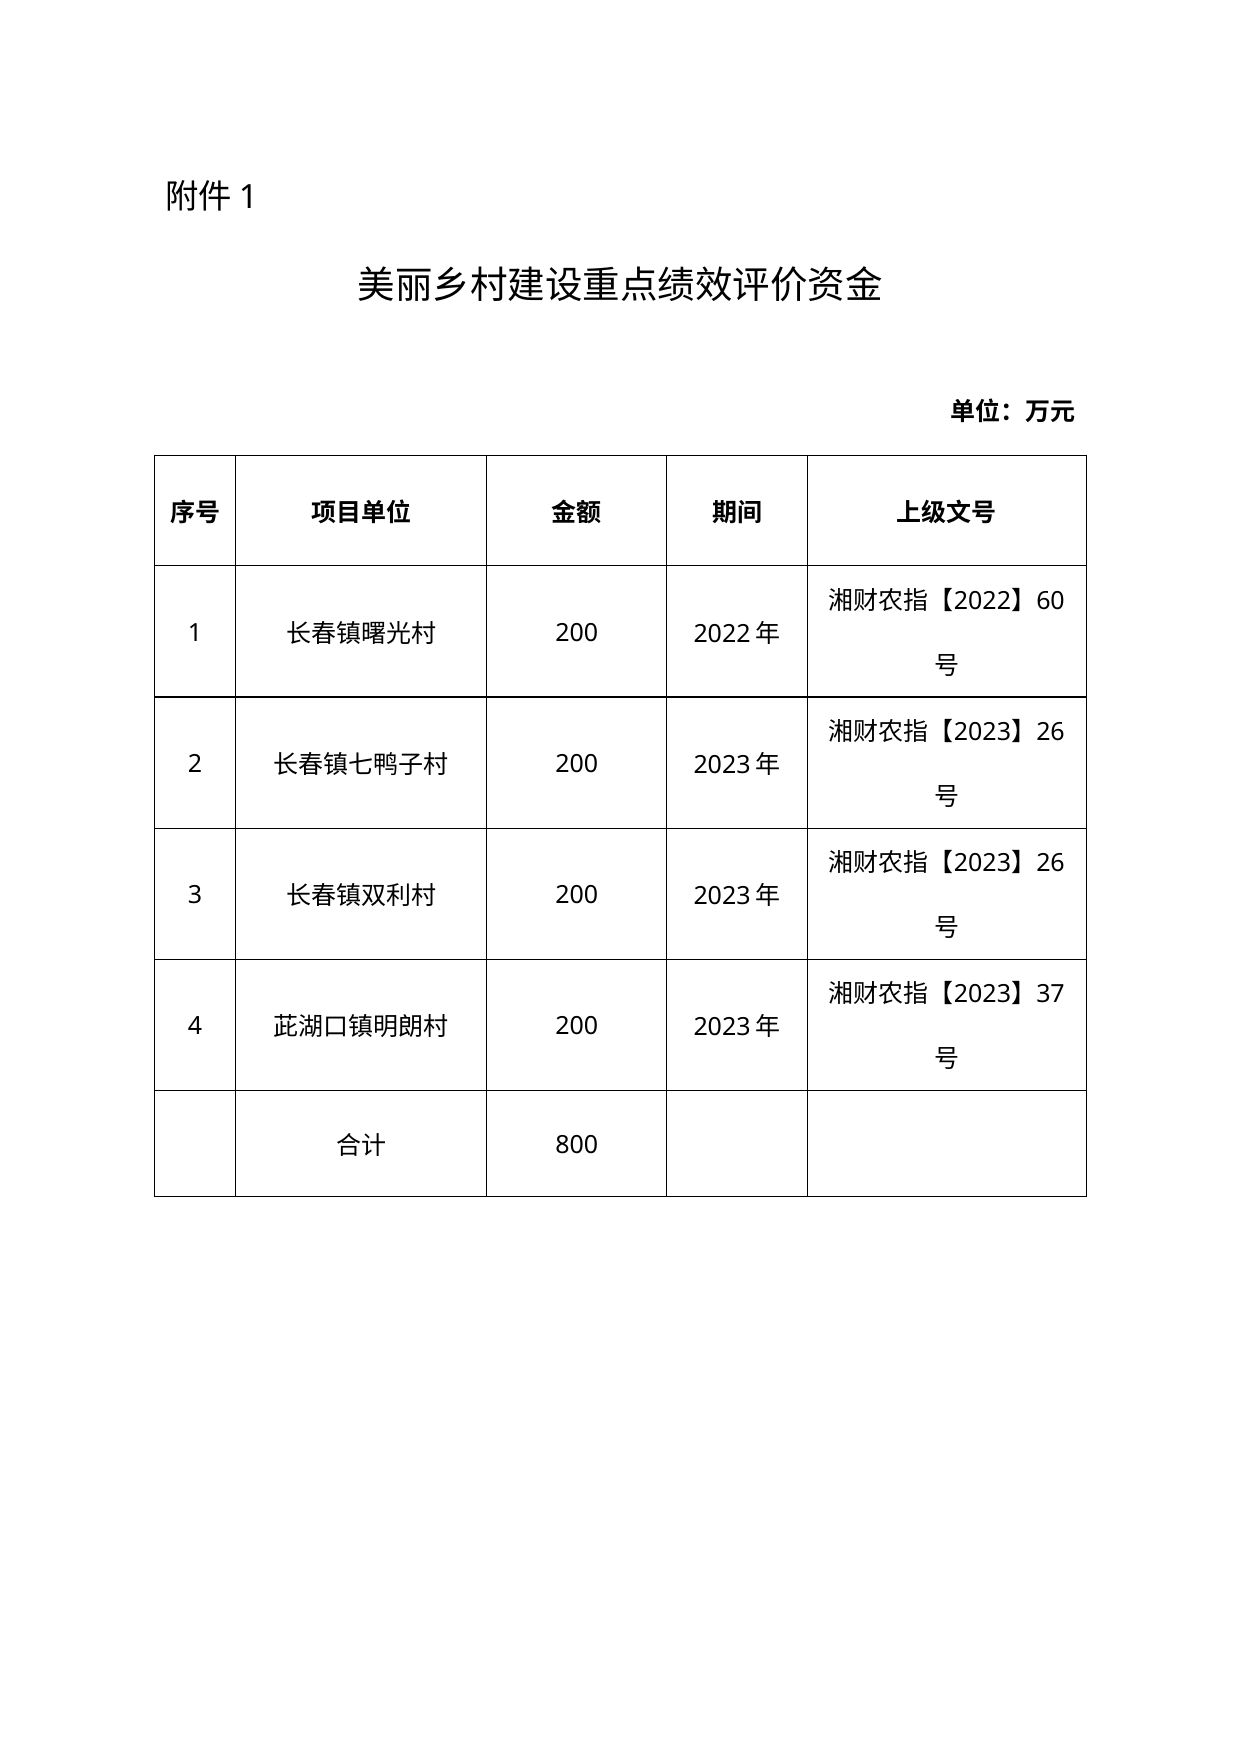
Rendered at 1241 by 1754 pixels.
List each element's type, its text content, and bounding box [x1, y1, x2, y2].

table_cell 200 [487, 698, 666, 827]
table_cell 金额 [487, 456, 666, 565]
table_cell 上级文号 [808, 456, 1086, 565]
table_cell 200 [487, 566, 666, 696]
table_cell 200 [487, 960, 666, 1089]
table_cell 序号 [155, 456, 235, 565]
table_cell 项目单位 [236, 456, 486, 565]
table_cell 3 [155, 829, 235, 958]
table_cell 茈湖口镇明朗村 [236, 960, 486, 1089]
table_cell 湘财农指【2023】37号 [808, 960, 1086, 1089]
table_cell 长春镇曙光村 [236, 566, 486, 696]
table_cell 单位：万元 [154, 341, 1086, 455]
table_cell 合计 [236, 1091, 486, 1196]
table_cell 长春镇七鸭子村 [236, 698, 486, 827]
text 附件1 [165, 162, 1075, 227]
table_cell 800 [487, 1091, 666, 1196]
table_cell 1 [155, 566, 235, 696]
table_cell [808, 1091, 1086, 1196]
table_cell 期间 [667, 456, 807, 565]
table_cell 4 [155, 960, 235, 1089]
table_cell 2 [155, 698, 235, 827]
table_cell 2022年 [667, 566, 807, 696]
table_cell 长春镇双利村 [236, 829, 486, 958]
table_cell [155, 1091, 235, 1196]
table_header 美丽乡村建设重点绩效评价资金 [154, 227, 1086, 341]
table_cell 湘财农指【2023】26号 [808, 829, 1086, 958]
table_cell 2023年 [667, 960, 807, 1089]
table_cell 2023年 [667, 829, 807, 958]
table_cell [667, 1091, 807, 1196]
table_cell 湘财农指【2023】26号 [808, 698, 1086, 827]
table_cell 2023年 [667, 698, 807, 827]
table_cell 200 [487, 829, 666, 958]
table_cell 湘财农指【2022】60号 [808, 566, 1086, 696]
